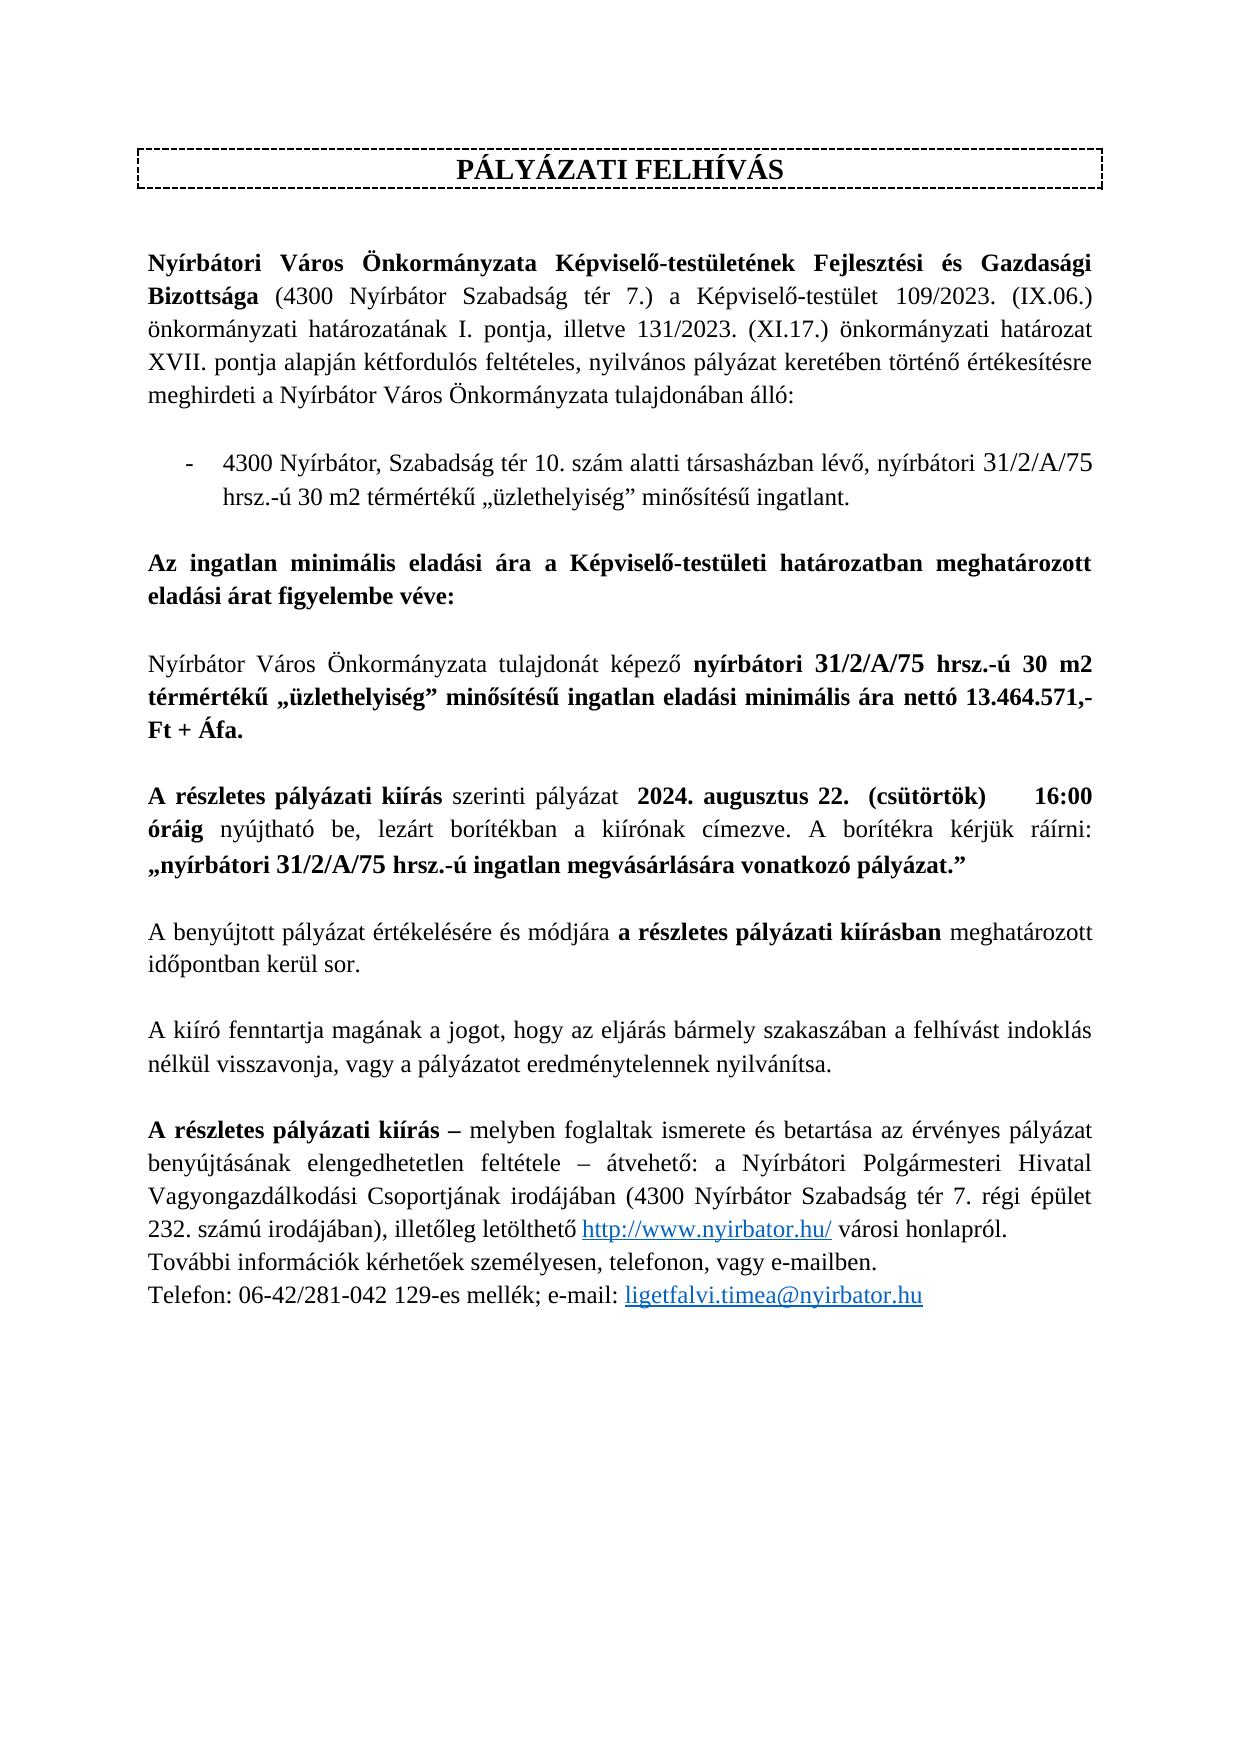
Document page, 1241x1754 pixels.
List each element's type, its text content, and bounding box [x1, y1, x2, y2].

text A kiíró fenntartja magának a jogot, hogy az eljárás bármely szakaszában a felhívást indoklás nélkül visszavonja, vagy a pályázatot eredménytelennek nyilvánítsa. [148, 1016, 1093, 1077]
text Nyírbátori Város Önkormányzata Képviselő-testületének Fejlesztési és Gazdasági Bizottsága (4300 Nyírbátor Szabadság tér 7.) a Képviselő-testület 109/2023. (IX.06.) önkormányzati határozatának I. pontja, illetve 131/2023. (XI.17.) önkormányzati határozat XVII. pontja alapján kétfordulós feltételes, nyilvános pályázat keretében történő értékesítésre meghirdeti a Nyírbátor Város Önkormányzata tulajdonában álló: [148, 248, 1093, 409]
text Az ingatlan minimális eladási ára a Képviselő-testületi határozatban meghatározott eladási árat figyelembe véve: [148, 548, 1093, 610]
list 4300 Nyírbátor, Szabadság tér 10. szám alatti társasházban lévő, nyírbátori 31/2/A/75 hrsz.-ú 30 m2 térmértékű „üzlethelyiség” minősítésű ingatlant. [185, 446, 1093, 511]
text A benyújtott pályázat értékelésére és módjára a részletes pályázati kiírásban meghatározott időpontban kerül sor. [148, 917, 1093, 978]
text További információk kérhetőek személyesen, telefonon, vagy e-mailben. [148, 1247, 1093, 1276]
text Telefon: 06-42/281-042 129-es mellék; e-mail: ligetfalvi.timea@nyirbator.hu [148, 1280, 1093, 1309]
text A részletes pályázati kiírás – melyben foglaltak ismerete és betartása az érvényes pályázat benyújtásának elengedhetetlen feltétele – átvehető: a Nyírbátori Polgármesteri Hivatal Vagyongazdálkodási Csoportjának irodájában (4300 Nyírbátor Szabadság tér 7. régi épület 232. számú irodájában), illetőleg letölthető http://www.nyirbator.hu/ városi honlapról. [148, 1115, 1093, 1243]
text A részletes pályázati kiírás szerinti pályázat 2024. augusztus 22. (csütörtök) 16:00 óráig nyújtható be, lezárt borítékban a kiírónak címezve. A borítékra kérjük ráírni: „nyírbátori 31/2/A/75 hrsz.-ú ingatlan megvásárlására vonatkozó pályázat.” [148, 781, 1093, 879]
text PÁLYÁZATI FELHÍVÁS [137, 148, 1103, 189]
list Nyírbátor Város Önkormányzata tulajdonát képező nyírbátori 31/2/A/75 hrsz.-ú 30 m2 térmértékű „üzlethelyiség” minősítésű ingatlan eladási minimális ára nettó 13.464.571,- Ft + Áfa. [148, 647, 1093, 744]
